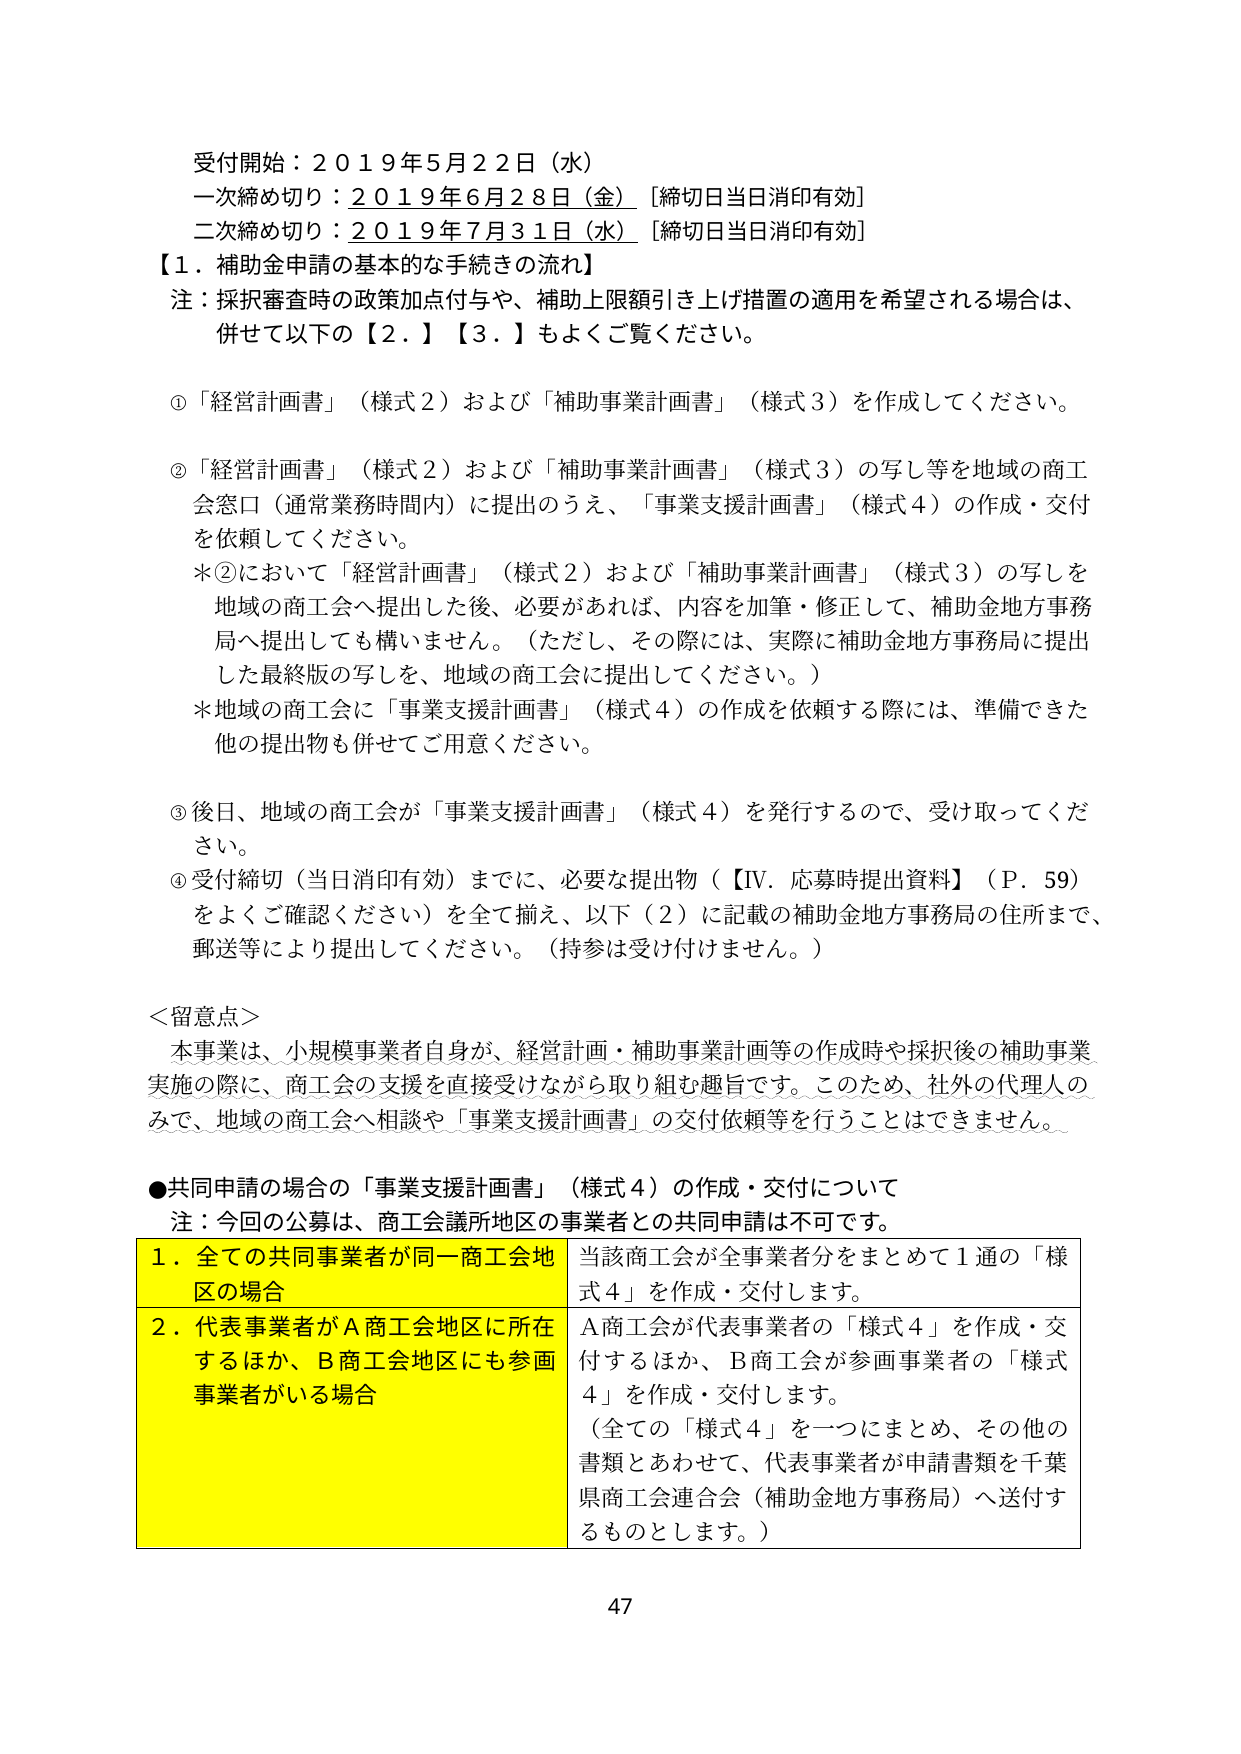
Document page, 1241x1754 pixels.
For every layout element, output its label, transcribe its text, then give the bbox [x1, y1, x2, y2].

text 一次締め切り：２０１９年６月２８日（金）［締切日当日消印有効］ [148, 179, 1092, 213]
text ＊②において「経営計画書」（様式２）および「補助事業計画書」（様式３）の写しを地域の商工会へ提出した後、必要があれば、内容を加筆・修正して、補助金地方事務局へ提出しても構いません。（ただし、その際には、実際に補助金地方事務局に提出した最終版の写しを、地域の商工会に提出してください。） [191, 554, 1092, 691]
text ●共同申請の場合の「事業支援計画書」（様式４）の作成・交付について [148, 1169, 1092, 1204]
table_header １．全ての共同事業者が同一商工会地区の場合 [137, 1239, 567, 1307]
text 本事業は、小規模事業者自身が、経営計画・補助事業計画等の作成時や採択後の補助事業実施の際に、商工会の支援を直接受けながら取り組む趣旨です。このため、社外の代理人のみで、地域の商工会へ相談や「事業支援計画書」の交付依頼等を行うことはできません。 [148, 1033, 1092, 1098]
text ①「経営計画書」（様式２）および「補助事業計画書」（様式３）を作成してください。 [169, 384, 1092, 418]
text ④受付締切（当日消印有効）までに、必要な提出物（【Ⅳ．応募時提出資料】（Ｐ．59）をよくご確認ください）を全て揃え、以下（２）に記載の補助金地方事務局の住所まで、郵送等により提出してください。（持参は受け付けません。） [169, 862, 1092, 964]
text 併せて以下の【２．】【３．】もよくご覧ください。 [148, 315, 1092, 349]
text 注：今回の公募は、商工会議所地区の事業者との共同申請は不可です。 [148, 1204, 1092, 1238]
text 【１．補助金申請の基本的な手続きの流れ】 [148, 247, 1092, 281]
text 本事業は、小規模事業者自身が、経営計画・補助事業計画等の作成時や採択後の補助事業実施の際に、商工会の支援を直接受けながら取り組む趣旨です。このため、社外の代理人のみで、地域の商工会へ相談や「事業支援計画書」の交付依頼等を行うことはできません。 [148, 1097, 1092, 1135]
text 受付開始：２０１９年５月２２日（水） [148, 144, 1092, 179]
text ＜留意点＞ [148, 999, 1092, 1033]
text 注：採択審査時の政策加点付与や、補助上限額引き上げ措置の適用を希望される場合は、 [148, 281, 1092, 315]
table_header 当該商工会が全事業者分をまとめて１通の「様式４」を作成・交付します。 [568, 1239, 1080, 1307]
table_cell Ａ商工会が代表事業者の「様式４」を作成・交付するほか、Ｂ商工会が参画事業者の「様式４」を作成・交付します。 （全ての「様式４」を一つにまとめ、その他の書類とあわせて、代表事業者が申請書類を千葉県商工会連合会（補助金地方事務局）へ送付するものとします。） [568, 1308, 1080, 1547]
table_cell ２．代表事業者がＡ商工会地区に所在するほか、Ｂ商工会地区にも参画事業者がいる場合 [137, 1308, 567, 1547]
text ＊地域の商工会に「事業支援計画書」（様式４）の作成を依頼する際には、準備できた他の提出物も併せてご用意ください。 [191, 691, 1092, 759]
text ②「経営計画書」（様式２）および「補助事業計画書」（様式３）の写し等を地域の商工会窓口（通常業務時間内）に提出のうえ、「事業支援計画書」（様式４）の作成・交付を依頼してください。 [169, 452, 1092, 554]
text 二次締め切り：２０１９年７月３１日（水）［締切日当日消印有効］ [148, 213, 1092, 247]
text ③後日、地域の商工会が「事業支援計画書」（様式４）を発行するので、受け取ってください。 [169, 794, 1092, 862]
